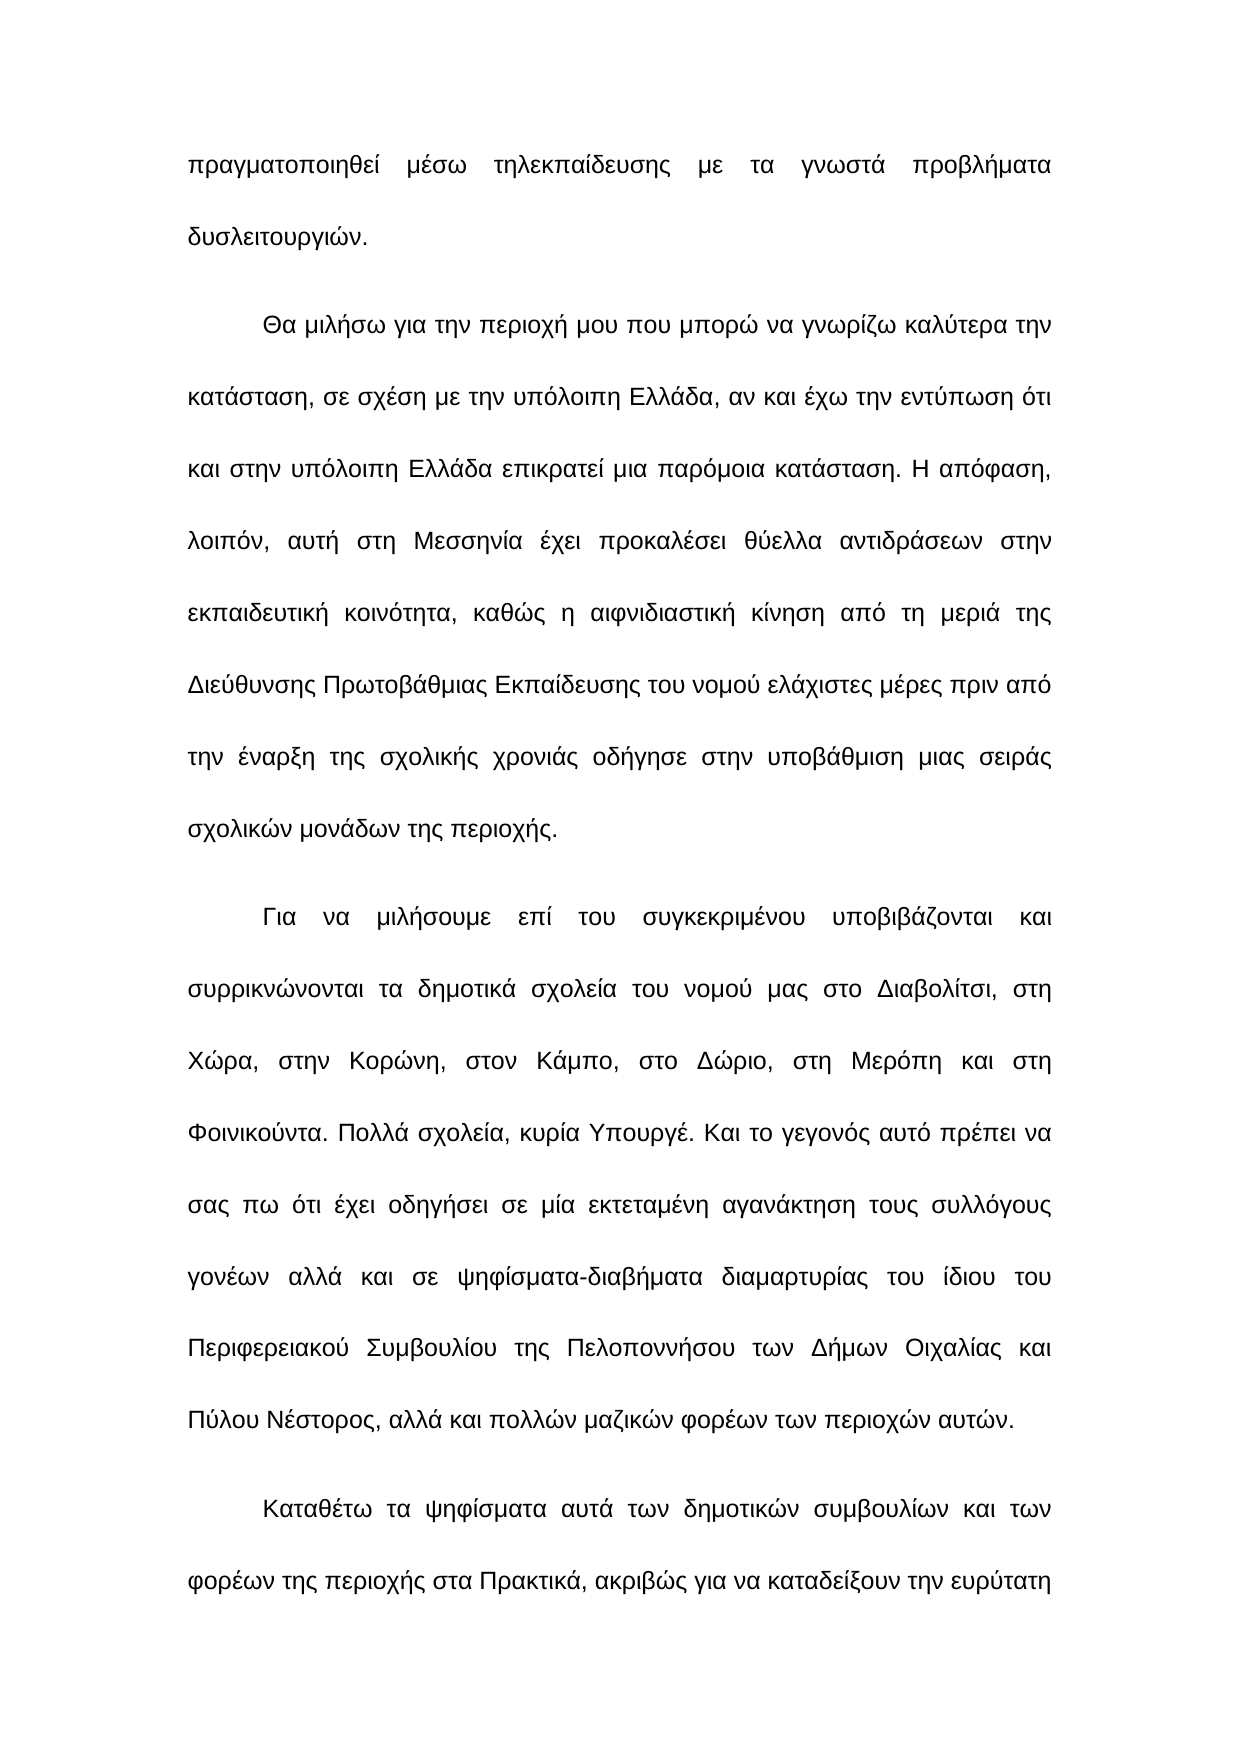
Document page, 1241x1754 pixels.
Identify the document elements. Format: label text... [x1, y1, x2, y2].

text Για να μιλήσουμε επί του συγκεκριμένου υποβιβάζονται και συρρικνώνονται τα δημοτικά σχολεία του νομού μας στο Διαβολίτσι, στη Χώρα, στην Κορώνη, στον Κάμπο, στο Δώριο, στη Μερόπη και στη Φοινικούντα. Πολλά σχολεία, κυρία Υπουργέ. Και το γεγονός αυτό πρέπει να σας πω ότι έχει οδηγήσει σε μία εκτεταμένη αγανάκτηση τους συλλόγους γονέων αλλά και σε ψηφίσματα-διαβήματα διαμαρτυρίας του ίδιου του Περιφερειακού Συμβουλίου της Πελοποννήσου των Δήμων Οιχαλίας και Πύλου Νέστορος, αλλά και πολλών μαζικών φορέων των περιοχών αυτών. [187, 902, 1053, 1434]
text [187, 150, 1053, 251]
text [187, 1494, 1053, 1594]
text Θα μιλήσω για την περιοχή μου που μπορώ να γνωρίζω καλύτερα την κατάσταση, σε σχέση με την υπόλοιπη Ελλάδα, αν και έχω την εντύπωση ότι και στην υπόλοιπη Ελλάδα επικρατεί μια παρόμοια κατάσταση. Η απόφαση, λοιπόν, αυτή στη Μεσσηνία έχει προκαλέσει θύελλα αντιδράσεων στην εκπαιδευτική κοινότητα, καθώς η αιφνιδιαστική κίνηση από τη μεριά της Διεύθυνσης Πρωτοβάθμιας Εκπαίδευσης του νομού ελάχιστες μέρες πριν από την έναρξη της σχολικής χρονιάς οδήγησε στην υποβάθμιση μιας σειράς σχολικών μονάδων της περιοχής. [187, 310, 1053, 842]
